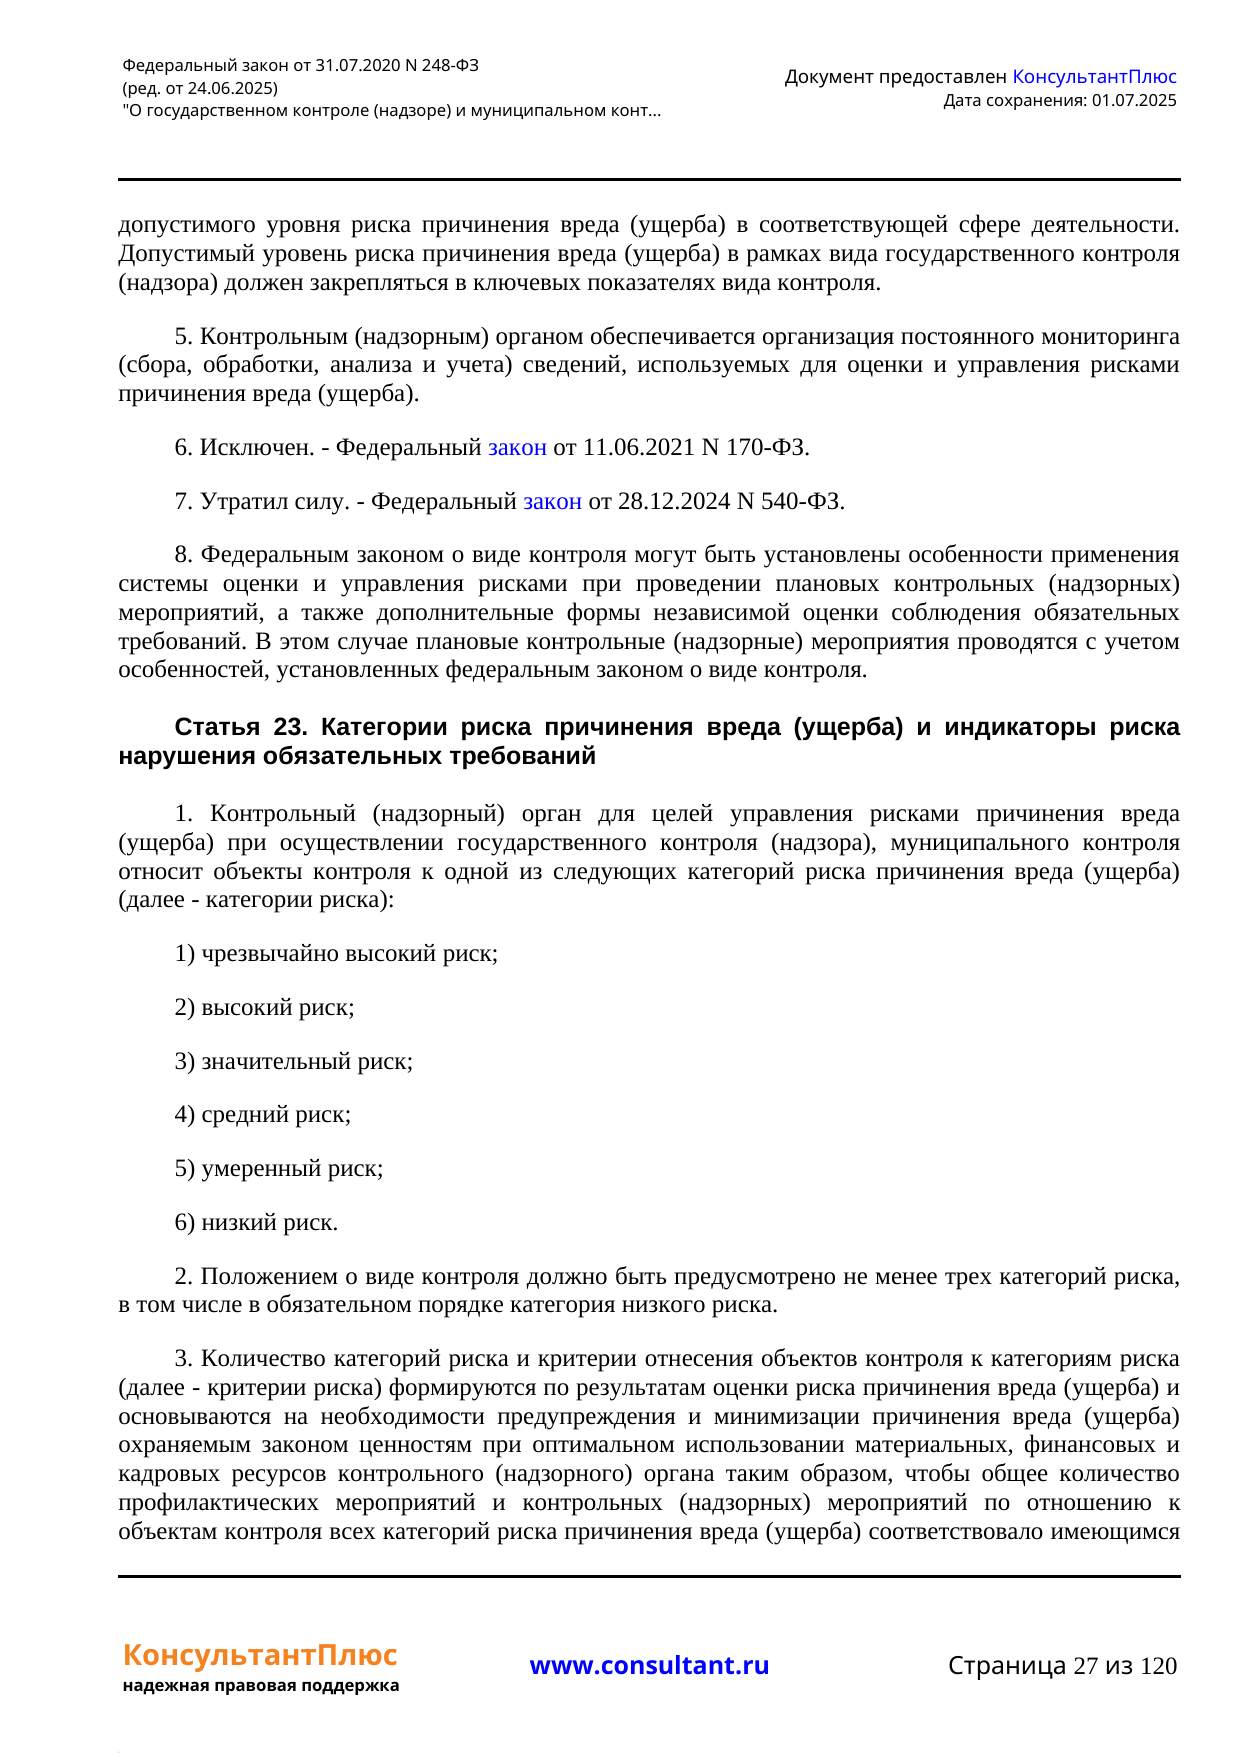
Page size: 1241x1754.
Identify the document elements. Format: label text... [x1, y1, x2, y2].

text 2) высокий риск; [118, 992, 1181, 1021]
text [118, 1343, 1181, 1544]
text 3) значительный риск; [118, 1046, 1181, 1074]
text 6) низкий риск. [118, 1207, 1181, 1236]
text 4) средний риск; [118, 1099, 1181, 1128]
text 1) чрезвычайно высокий риск; [118, 938, 1181, 967]
title Статья 23. Категории риска причинения вреда (ущерба) и индикаторы риска нарушения обязательных требований [118, 712, 1181, 769]
text 5) умеренный риск; [118, 1153, 1181, 1182]
text 6. Исключен. - Федеральный закон от 11.06.2021 N 170-ФЗ. [118, 432, 1181, 461]
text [118, 209, 1181, 296]
text 7. Утратил силу. - Федеральный закон от 28.12.2024 N 540-ФЗ. [118, 486, 1181, 514]
text 5. Контрольным (надзорным) органом обеспечивается организация постоянного мониторинга (сбора, обработки, анализа и учета) сведений, используемых для оценки и управления рисками причинения вреда (ущерба). [118, 321, 1181, 407]
text 1. Контрольный (надзорный) орган для целей управления рисками причинения вреда (ущерба) при осуществлении государственного контроля (надзора), муниципального контроля относит объекты контроля к одной из следующих категорий риска причинения вреда (ущерба) (далее - категории риска): [118, 798, 1181, 913]
text 8. Федеральным законом о виде контроля могут быть установлены особенности применения системы оценки и управления рисками при проведении плановых контрольных (надзорных) мероприятий, а также дополнительные формы независимой оценки соблюдения обязательных требований. В этом случае плановые контрольные (надзорные) мероприятия проводятся с учетом особенностей, установленных федеральным законом о виде контроля. [118, 539, 1181, 683]
text 2. Положением о виде контроля должно быть предусмотрено не менее трех категорий риска, в том числе в обязательном порядке категория низкого риска. [118, 1261, 1181, 1318]
